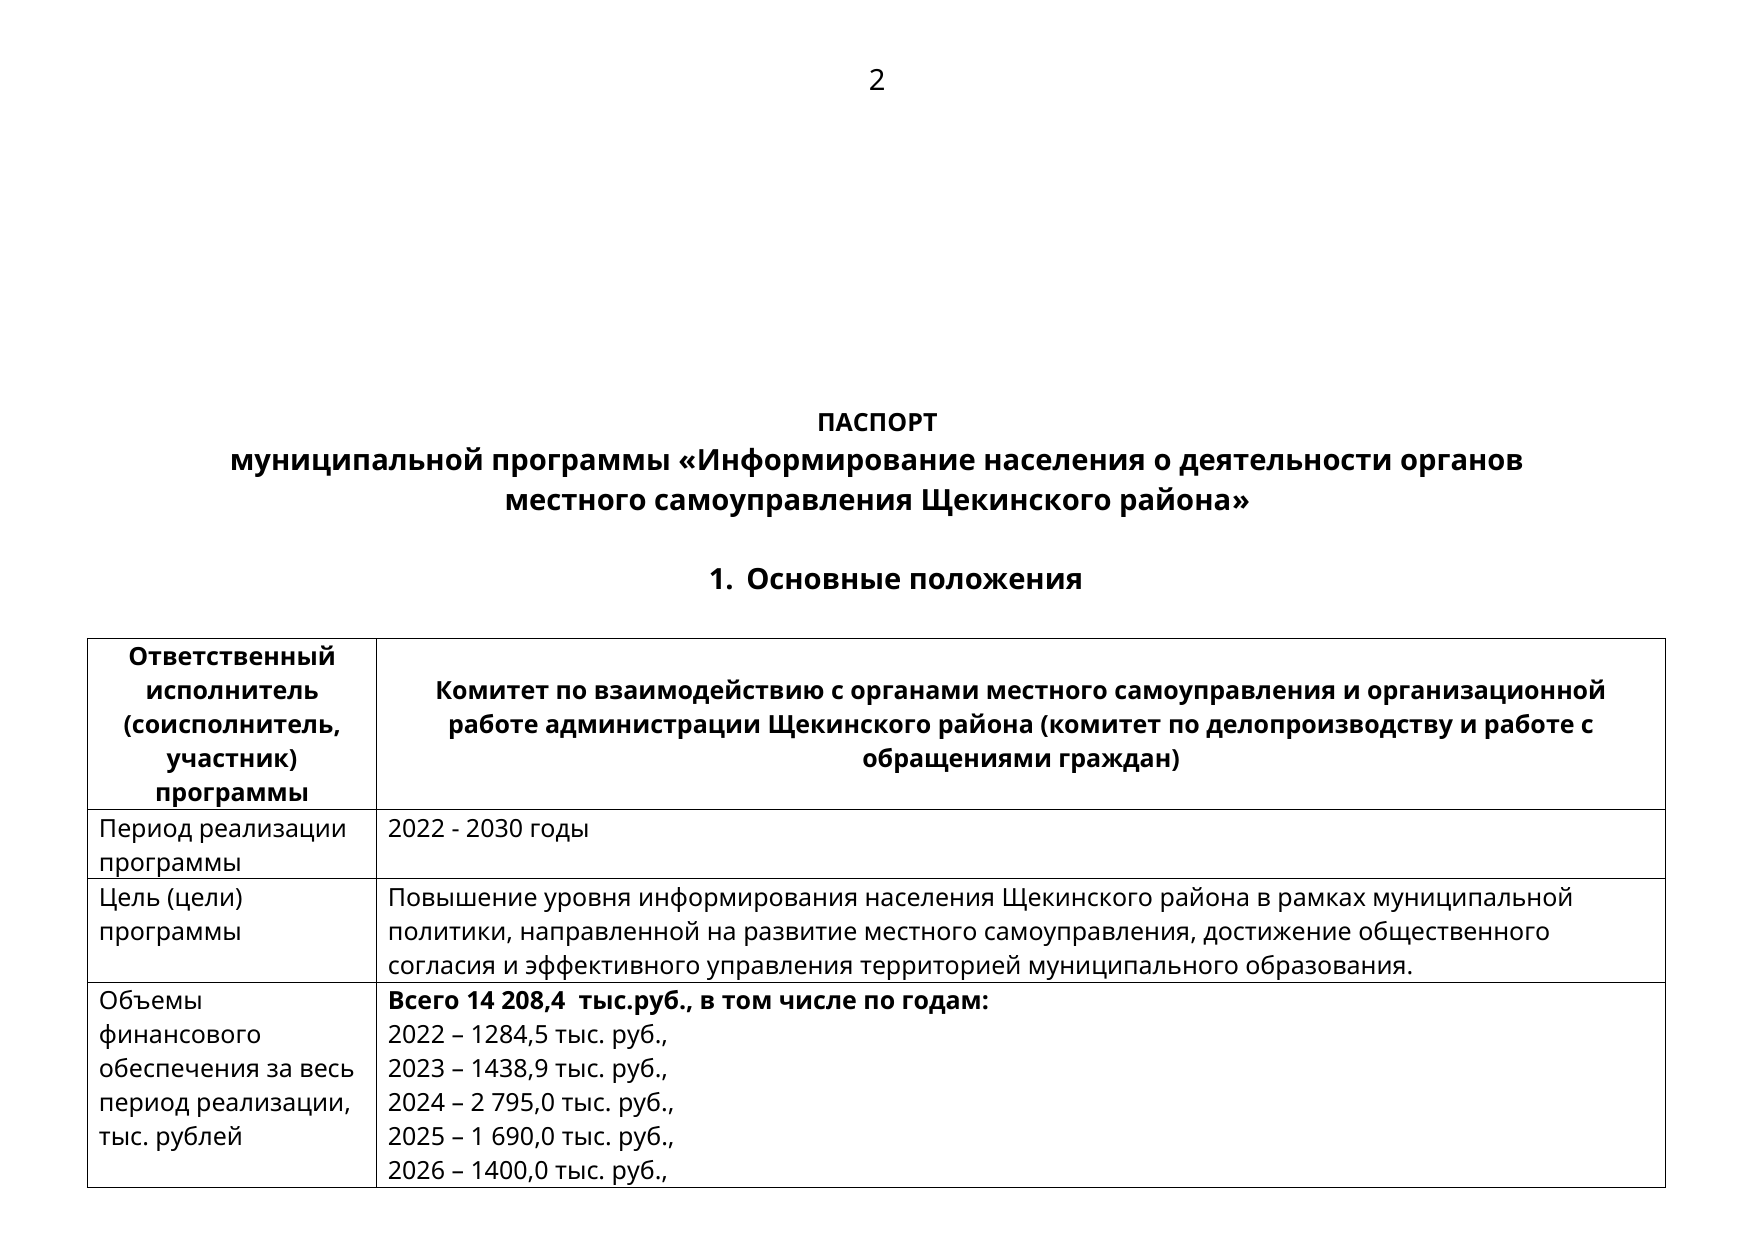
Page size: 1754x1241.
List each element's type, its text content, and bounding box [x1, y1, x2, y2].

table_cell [377, 983, 1665, 1187]
table_cell Цель (цели) программы [88, 879, 376, 982]
table_header Ответственный исполнитель (соисполнитель, участник) программы [88, 639, 376, 809]
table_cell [88, 983, 376, 1187]
text муниципальной программы «Информирование населения о деятельности органов [118, 439, 1636, 479]
table_cell Период реализации программы [88, 810, 376, 878]
table_header Комитет по взаимодействию с органами местного самоуправления и организационной работе администрации Щекинского района (комитет по делопроизводству и работе с обращениями граждан) [377, 639, 1665, 809]
list Основные положения [156, 558, 1636, 598]
text местного самоуправления Щекинского района» [118, 479, 1636, 518]
text ПАСПОРТ [118, 405, 1636, 439]
table_cell Повышение уровня информирования населения Щекинского района в рамках муниципальной политики, направленной на развитие местного самоуправления, достижение общественного согласия и эффективного управления территорией муниципального образования. [377, 879, 1665, 982]
table_cell 2022 - 2030 годы [377, 810, 1665, 878]
